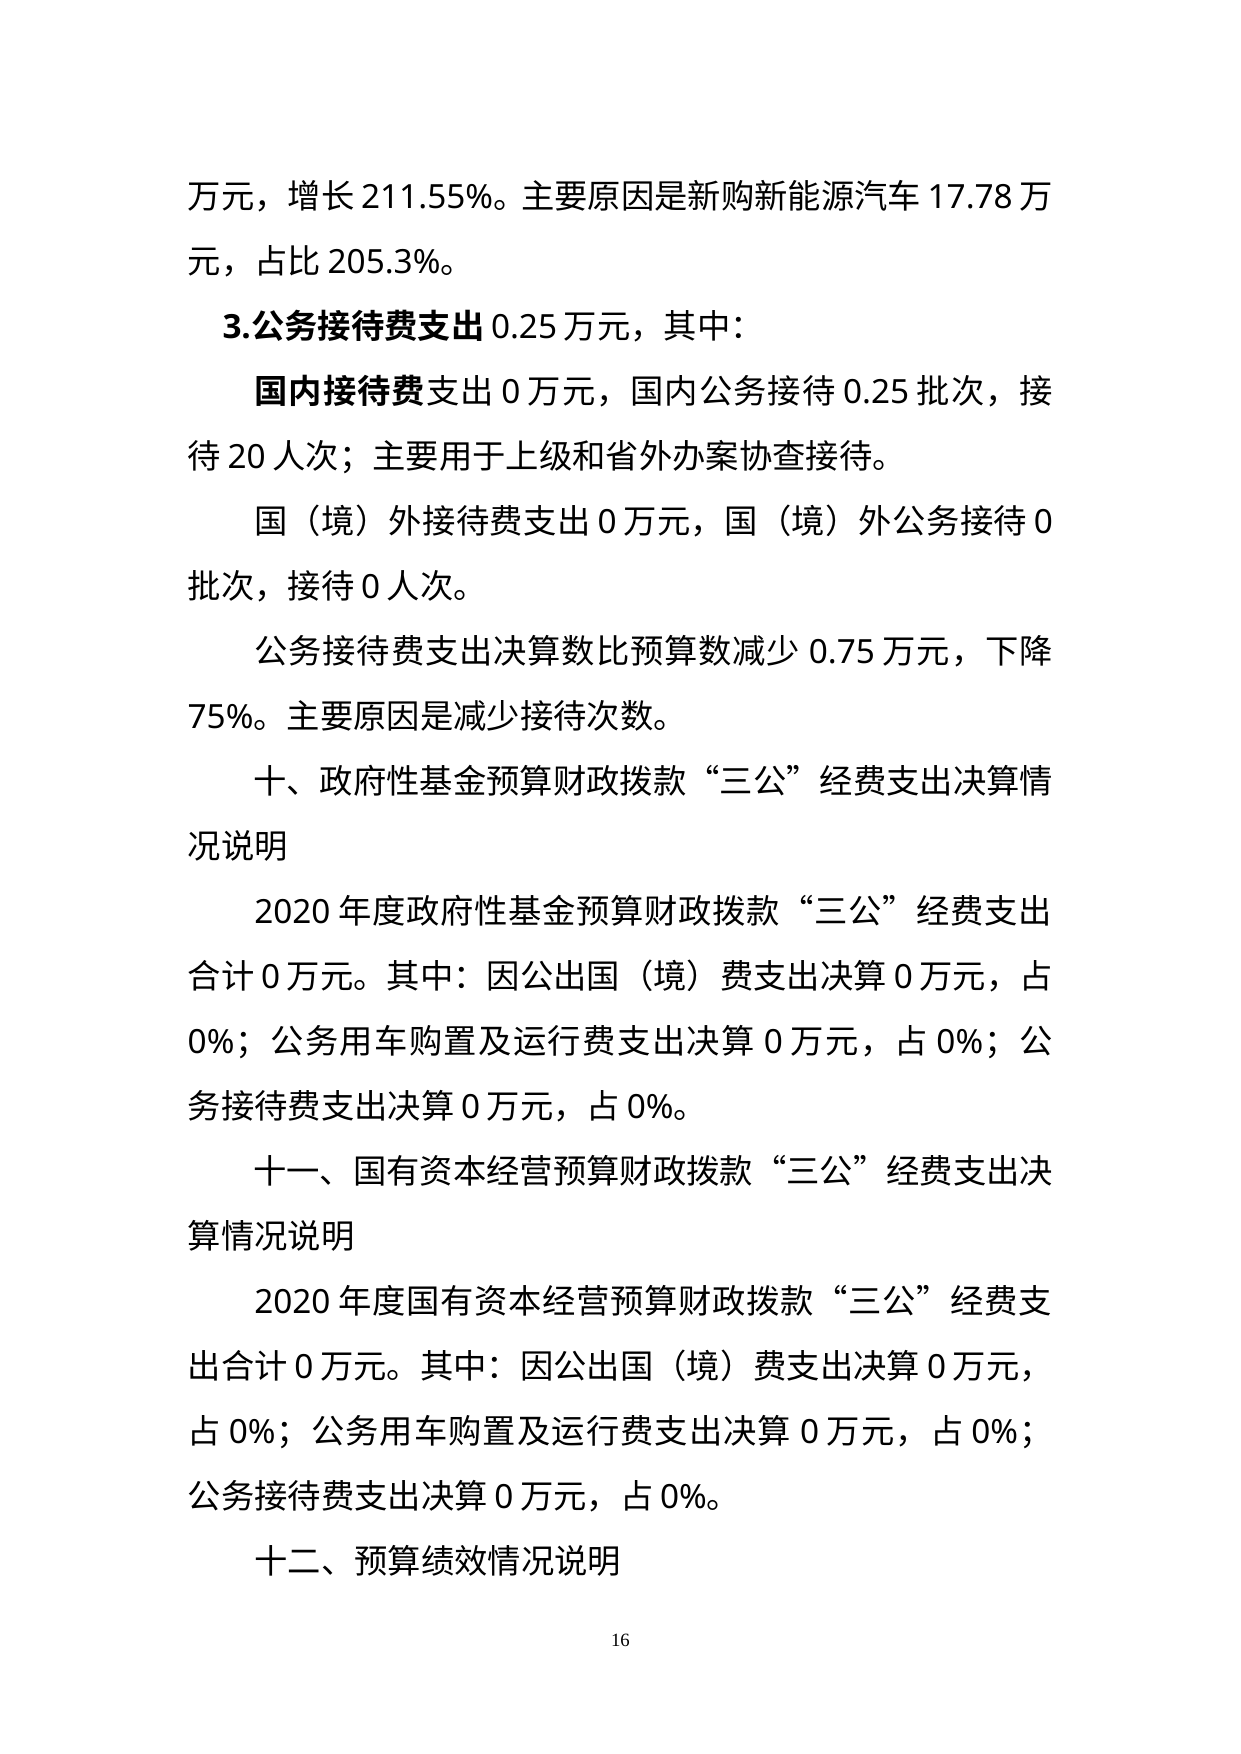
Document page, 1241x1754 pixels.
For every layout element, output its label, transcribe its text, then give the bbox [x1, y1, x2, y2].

text 国（境）外接待费支出0万元，国（境）外公务接待0批次，接待0人次。 [187, 747, 1053, 877]
text 公务用车运行维护费支出9.2万元，主要用于车辆维修保养、洗车清洁和车辆保险。 [187, 227, 1053, 357]
text 3.公务接待费支出0.25万元，其中： [187, 552, 1053, 617]
text 公务用车购置及运行费支出决算数比预算数增加18.32万元，增长211.55%。主要原因是新购新能源汽车17.78万元，占比205.3%。 [187, 357, 1053, 552]
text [187, 1527, 1053, 1592]
text 公务接待费支出决算数比预算数减少0.75万元，下降75%。主要原因是减少接待次数。 [187, 877, 1053, 1007]
text 十一、国有资本经营预算财政拨款“三公”经费支出决算情况说明 [187, 1397, 1053, 1527]
text 十、政府性基金预算财政拨款“三公”经费支出决算情况说明 [187, 1007, 1053, 1137]
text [187, 162, 1053, 227]
text 国内接待费支出0万元，国内公务接待0.25批次，接待20人次；主要用于上级和省外办案协查接待。 [187, 617, 1053, 747]
text 2020年度政府性基金预算财政拨款“三公”经费支出合计0万元。其中：因公出国（境）费支出决算0万元，占0%；公务用车购置及运行费支出决算0万元，占0%；公务接待费支出决算0万元，占0%。 [187, 1137, 1053, 1397]
